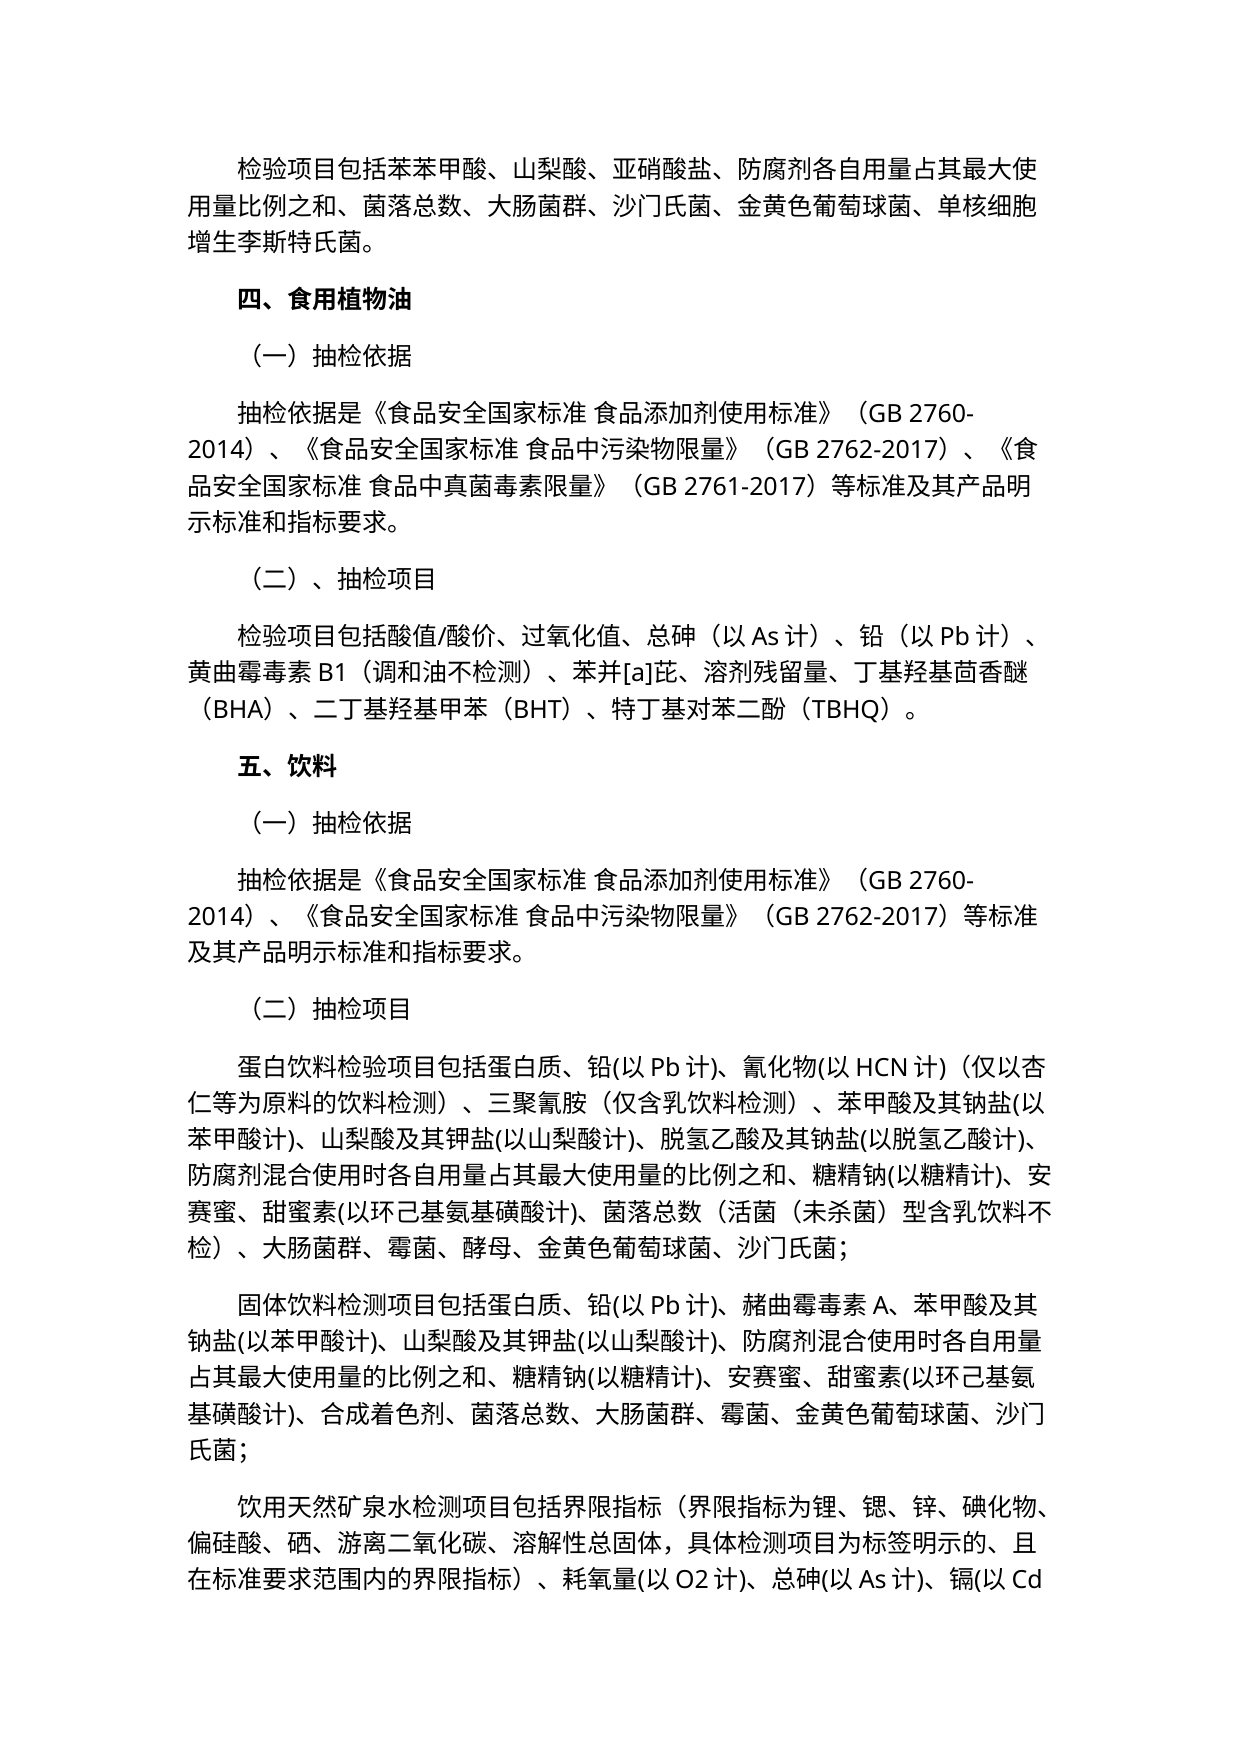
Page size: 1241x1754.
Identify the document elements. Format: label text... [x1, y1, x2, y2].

text 检验项目包括酸值/酸价、过氧化值、总砷（以As计）、铅（以Pb计）、黄曲霉毒素B1（调和油不检测）、苯并[a]芘、溶剂残留量、丁基羟基茴香醚（BHA）、二丁基羟基甲苯（BHT）、特丁基对苯二酚（TBHQ）。 [187, 617, 1053, 725]
text 抽检依据是《食品安全国家标准 食品添加剂使用标准》（GB 2760-2014）、《食品安全国家标准 食品中污染物限量》（GB 2762-2017）等标准及其产品明示标准和指标要求。 [187, 860, 1053, 969]
text 五、饮料 [187, 746, 1053, 782]
text （二）、抽检项目 [187, 559, 1053, 596]
text （一）抽检依据 [187, 337, 1053, 373]
text （二）抽检项目 [187, 990, 1053, 1026]
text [187, 1487, 1053, 1596]
text 蛋白饮料检验项目包括蛋白质、铅(以Pb计)、氰化物(以HCN计)（仅以杏仁等为原料的饮料检测）、三聚氰胺（仅含乳饮料检测）、苯甲酸及其钠盐(以苯甲酸计)、山梨酸及其钾盐(以山梨酸计)、脱氢乙酸及其钠盐(以脱氢乙酸计)、防腐剂混合使用时各自用量占其最大使用量的比例之和、糖精钠(以糖精计)、安赛蜜、甜蜜素(以环己基氨基磺酸计)、菌落总数（活菌（未杀菌）型含乳饮料不检）、大肠菌群、霉菌、酵母、金黄色葡萄球菌、沙门氏菌； [187, 1047, 1053, 1264]
text 固体饮料检测项目包括蛋白质、铅(以Pb计)、赭曲霉毒素A、苯甲酸及其钠盐(以苯甲酸计)、山梨酸及其钾盐(以山梨酸计)、防腐剂混合使用时各自用量占其最大使用量的比例之和、糖精钠(以糖精计)、安赛蜜、甜蜜素(以环己基氨基磺酸计)、合成着色剂、菌落总数、大肠菌群、霉菌、金黄色葡萄球菌、沙门氏菌； [187, 1285, 1053, 1467]
text 抽检依据是《食品安全国家标准 食品添加剂使用标准》（GB 2760-2014）、《食品安全国家标准 食品中污染物限量》（GB 2762-2017）、《食品安全国家标准 食品中真菌毒素限量》（GB 2761-2017）等标准及其产品明示标准和指标要求。 [187, 394, 1053, 539]
text （一）抽检依据 [187, 803, 1053, 839]
text 检验项目包括苯苯甲酸、山梨酸、亚硝酸盐、防腐剂各自用量占其最大使用量比例之和、菌落总数、大肠菌群、沙门氏菌、金黄色葡萄球菌、单核细胞增生李斯特氏菌。 [187, 150, 1053, 259]
text 四、食用植物油 [187, 279, 1053, 316]
